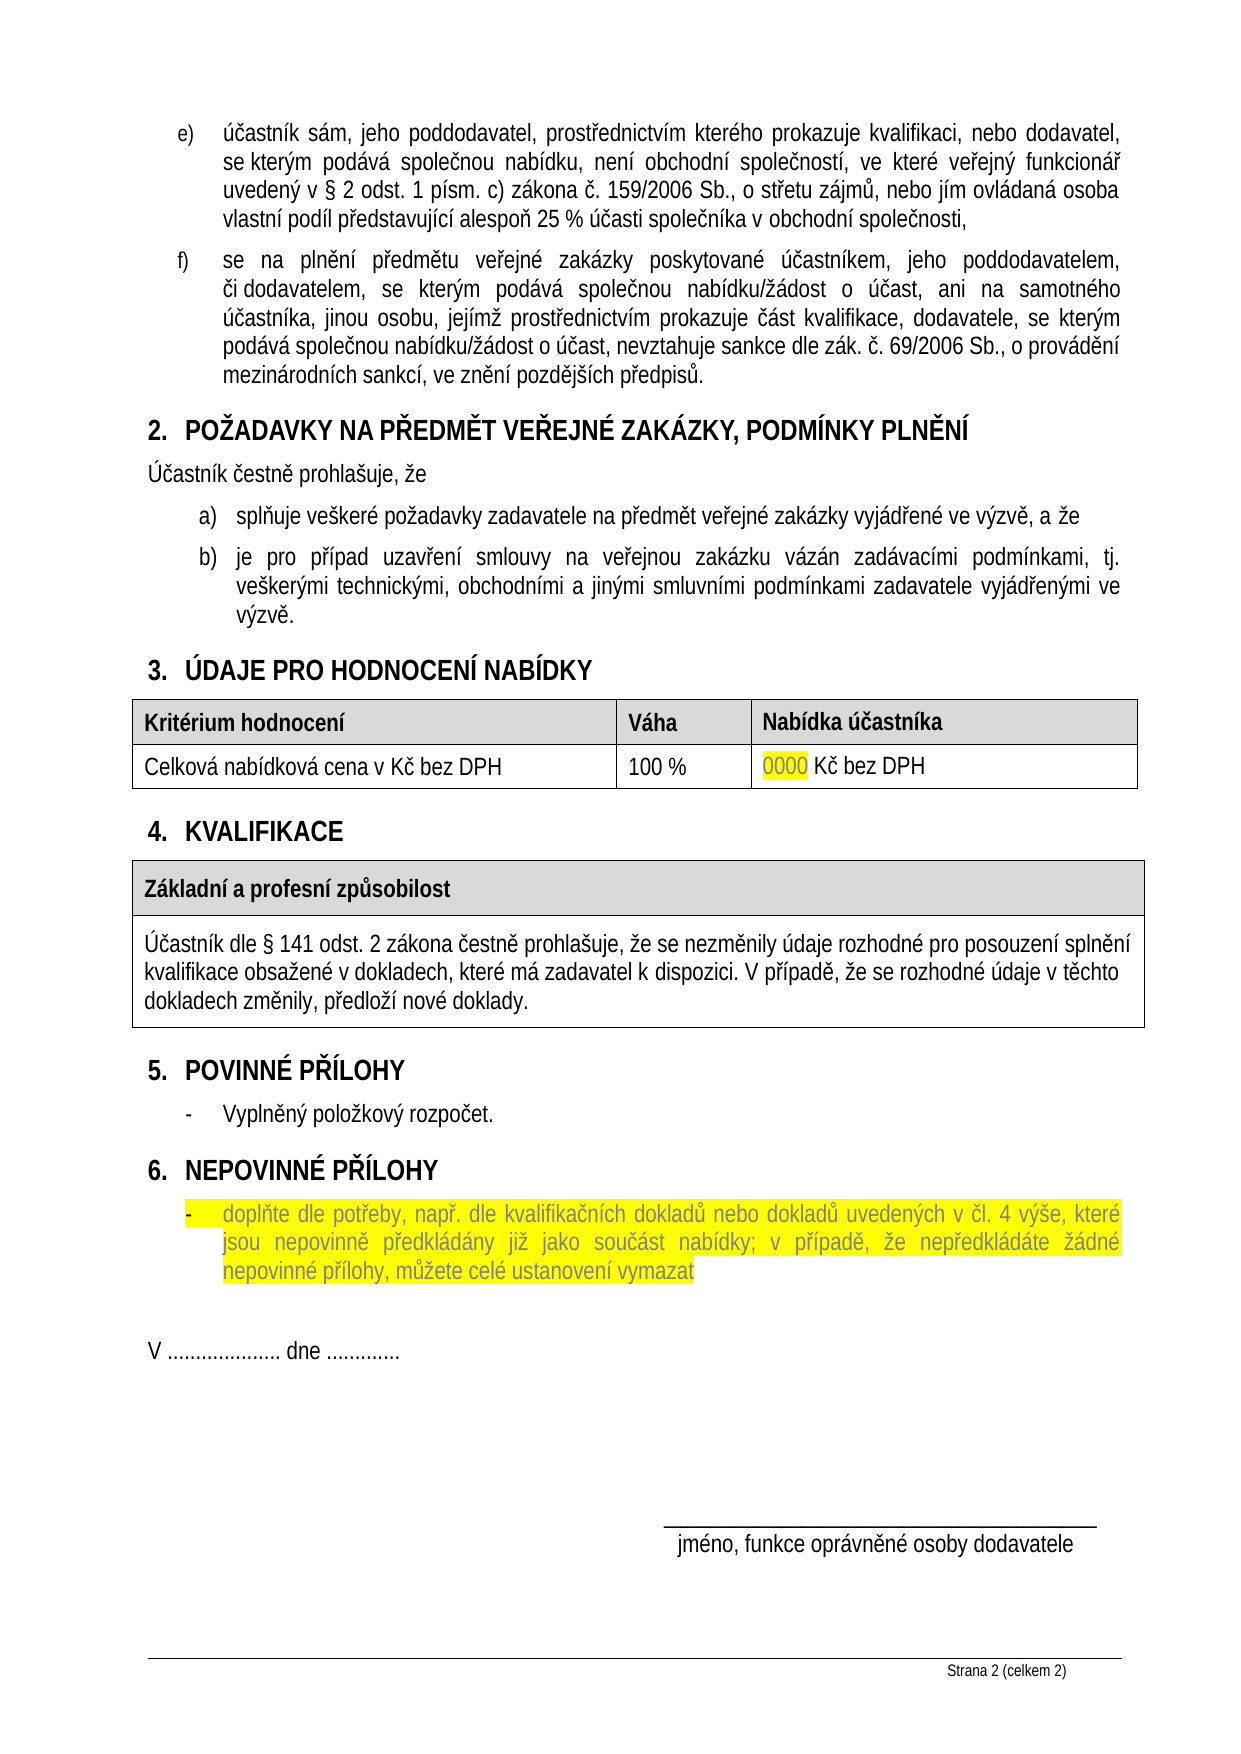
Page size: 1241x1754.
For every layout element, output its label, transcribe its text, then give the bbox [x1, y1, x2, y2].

table_cell Kč bez DPH [752, 745, 1137, 788]
text ______________________________________ [664, 1500, 1122, 1529]
table_cell Účastník dle § 141 odst. 2 zákona čestně prohlašuje, že se nezměnily údaje rozhodné pro posouzení splnění kvalifikace obsažené v dokladech, které má zadavatel k dispozici. V případě, že se rozhodné údaje v těchto dokladech změnily, předloží nové doklady. [133, 916, 1144, 1027]
table_cell % [617, 745, 751, 788]
list splňuje veškeré požadavky zadavatele na předmět veřejné zakázky vyjádřené ve výzvě, a že [199, 501, 1122, 530]
list se na plnění předmětu veřejné zakázky poskytované účastníkem, jeho poddodavatelem, či dodavatelem, se kterým podává společnou nabídku/žádost o účast, ani na samotného účastníka, jinou osobu, jejímž prostřednictvím prokazuje část kvalifikace, dodavatele, se kterým podává společnou nabídku/žádost o účast, nevztahuje sankce dle zák. č. 69/2006 Sb., o provádění mezinárodních sankcí, ve znění pozdějších předpisů. [177, 245, 1122, 388]
subtitle požadavky na předmět veřejné zakázky, podmínky plnění [148, 413, 1122, 447]
text Účastník čestně prohlašuje, že [148, 459, 1122, 488]
subtitle Povinné přílohy [148, 1053, 1122, 1086]
table_header Nabídka účastníka [752, 700, 1137, 744]
table_cell Celková nabídková cena v Kč bez DPH [133, 745, 616, 788]
list je pro případ uzavření smlouvy na veřejnou zakázku vázán zadávacími podmínkami, tj. veškerými technickými, obchodními a jinými smluvními podmínkami zadavatele vyjádřenými ve výzvě. [199, 542, 1122, 628]
subtitle kvalifikacE [148, 814, 1122, 848]
table_header Váha [617, 700, 751, 744]
text jméno, funkce oprávněné osoby dodavatele [516, 1529, 1122, 1558]
subtitle údaje pro hodnocení nABÍDKY [148, 653, 1122, 687]
list účastník sám, jeho poddodavatel, prostřednictvím kterého prokazuje kvalifikaci, nebo dodavatel, se kterým podává společnou nabídku, není obchodní společností, ve které veřejný funkcionář uvedený v § 2 odst. 1 písm. c) zákona č. 159/2006 Sb., o střetu zájmů, nebo jím ovládaná osoba vlastní podíl představující alespoň 25 % účasti společníka v obchodní společnosti, [177, 118, 1122, 233]
subtitle nepovinné přílohy [148, 1153, 1122, 1186]
table_header Základní a profesní způsobilost [133, 861, 1144, 915]
text V .................... dne ............. [148, 1336, 1122, 1364]
list Vyplněný položkový rozpočet. [185, 1099, 1122, 1128]
table_header Kritérium hodnocení [133, 700, 616, 744]
